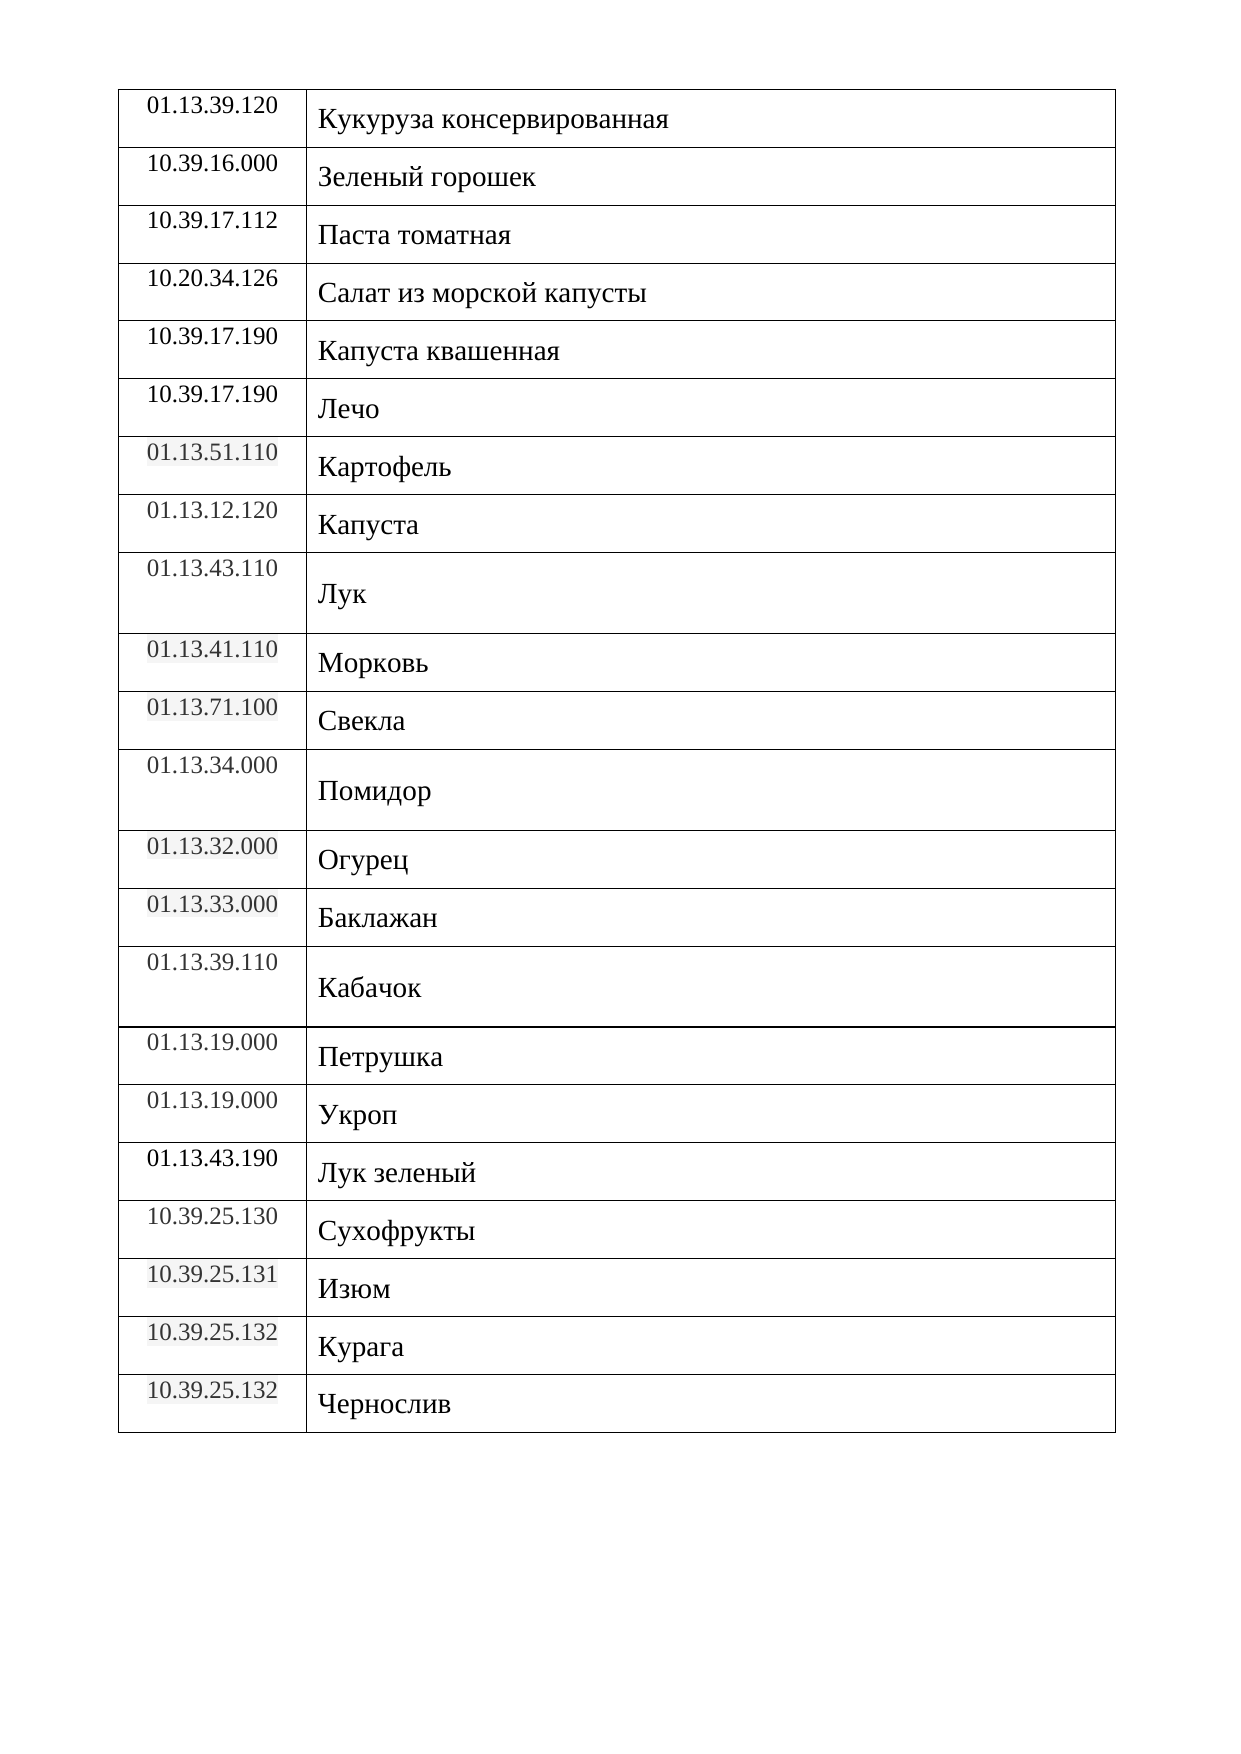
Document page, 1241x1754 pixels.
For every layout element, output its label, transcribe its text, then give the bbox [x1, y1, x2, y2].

table_cell Свекла [307, 692, 1115, 749]
table_cell Картофель [307, 437, 1115, 494]
table_cell Петрушка [307, 1028, 1115, 1084]
table_cell 10.39.17.190 [119, 321, 306, 378]
table_cell 10.39.17.190 [119, 379, 306, 436]
table_cell Баклажан [307, 889, 1115, 946]
table_cell 10.39.25.130 [119, 1201, 306, 1258]
table_cell 01.13.32.000 [119, 831, 306, 888]
table_cell Кукуруза консервированная [307, 90, 1115, 147]
table_cell 10.39.16.000 [119, 148, 306, 204]
table_cell Укроп [307, 1085, 1115, 1142]
table_cell 01.13.19.000 [119, 1085, 306, 1142]
table_cell Паста томатная [307, 206, 1115, 262]
table_cell Салат из морской капусты [307, 264, 1115, 320]
table_cell 01.13.12.120 [119, 495, 306, 552]
table_cell 10.39.17.112 [119, 206, 306, 262]
table_cell Лук [307, 553, 1115, 633]
table_cell Помидор [307, 750, 1115, 830]
table_cell 10.39.25.131 [119, 1259, 306, 1316]
table_cell Изюм [307, 1259, 1115, 1316]
table_cell Капуста [307, 495, 1115, 552]
table_cell 01.13.43.190 [119, 1143, 306, 1200]
table_cell Морковь [307, 634, 1115, 691]
table_cell Сухофрукты [307, 1201, 1115, 1258]
table_cell 10.39.25.132 [119, 1317, 306, 1374]
table_cell Чернослив [307, 1375, 1115, 1432]
table_cell Лук зеленый [307, 1143, 1115, 1200]
table_cell 01.13.34.000 [119, 750, 306, 830]
table_cell Огурец [307, 831, 1115, 888]
table_cell 01.13.39.120 [119, 90, 306, 147]
table_cell 10.39.25.132 [119, 1375, 306, 1432]
table_cell Капуста квашенная [307, 321, 1115, 378]
table_cell Зеленый горошек [307, 148, 1115, 204]
table_cell 01.13.51.110 [119, 437, 306, 494]
table_cell 01.13.19.000 [119, 1028, 306, 1084]
table_cell 01.13.41.110 [119, 634, 306, 691]
table_cell Курага [307, 1317, 1115, 1374]
table_cell 01.13.71.100 [119, 692, 306, 749]
table_cell 01.13.39.110 [119, 947, 306, 1026]
table_cell Кабачок [307, 947, 1115, 1026]
table_cell 10.20.34.126 [119, 264, 306, 320]
table_cell 01.13.33.000 [119, 889, 306, 946]
table_cell 01.13.43.110 [119, 553, 306, 633]
table_cell Лечо [307, 379, 1115, 436]
